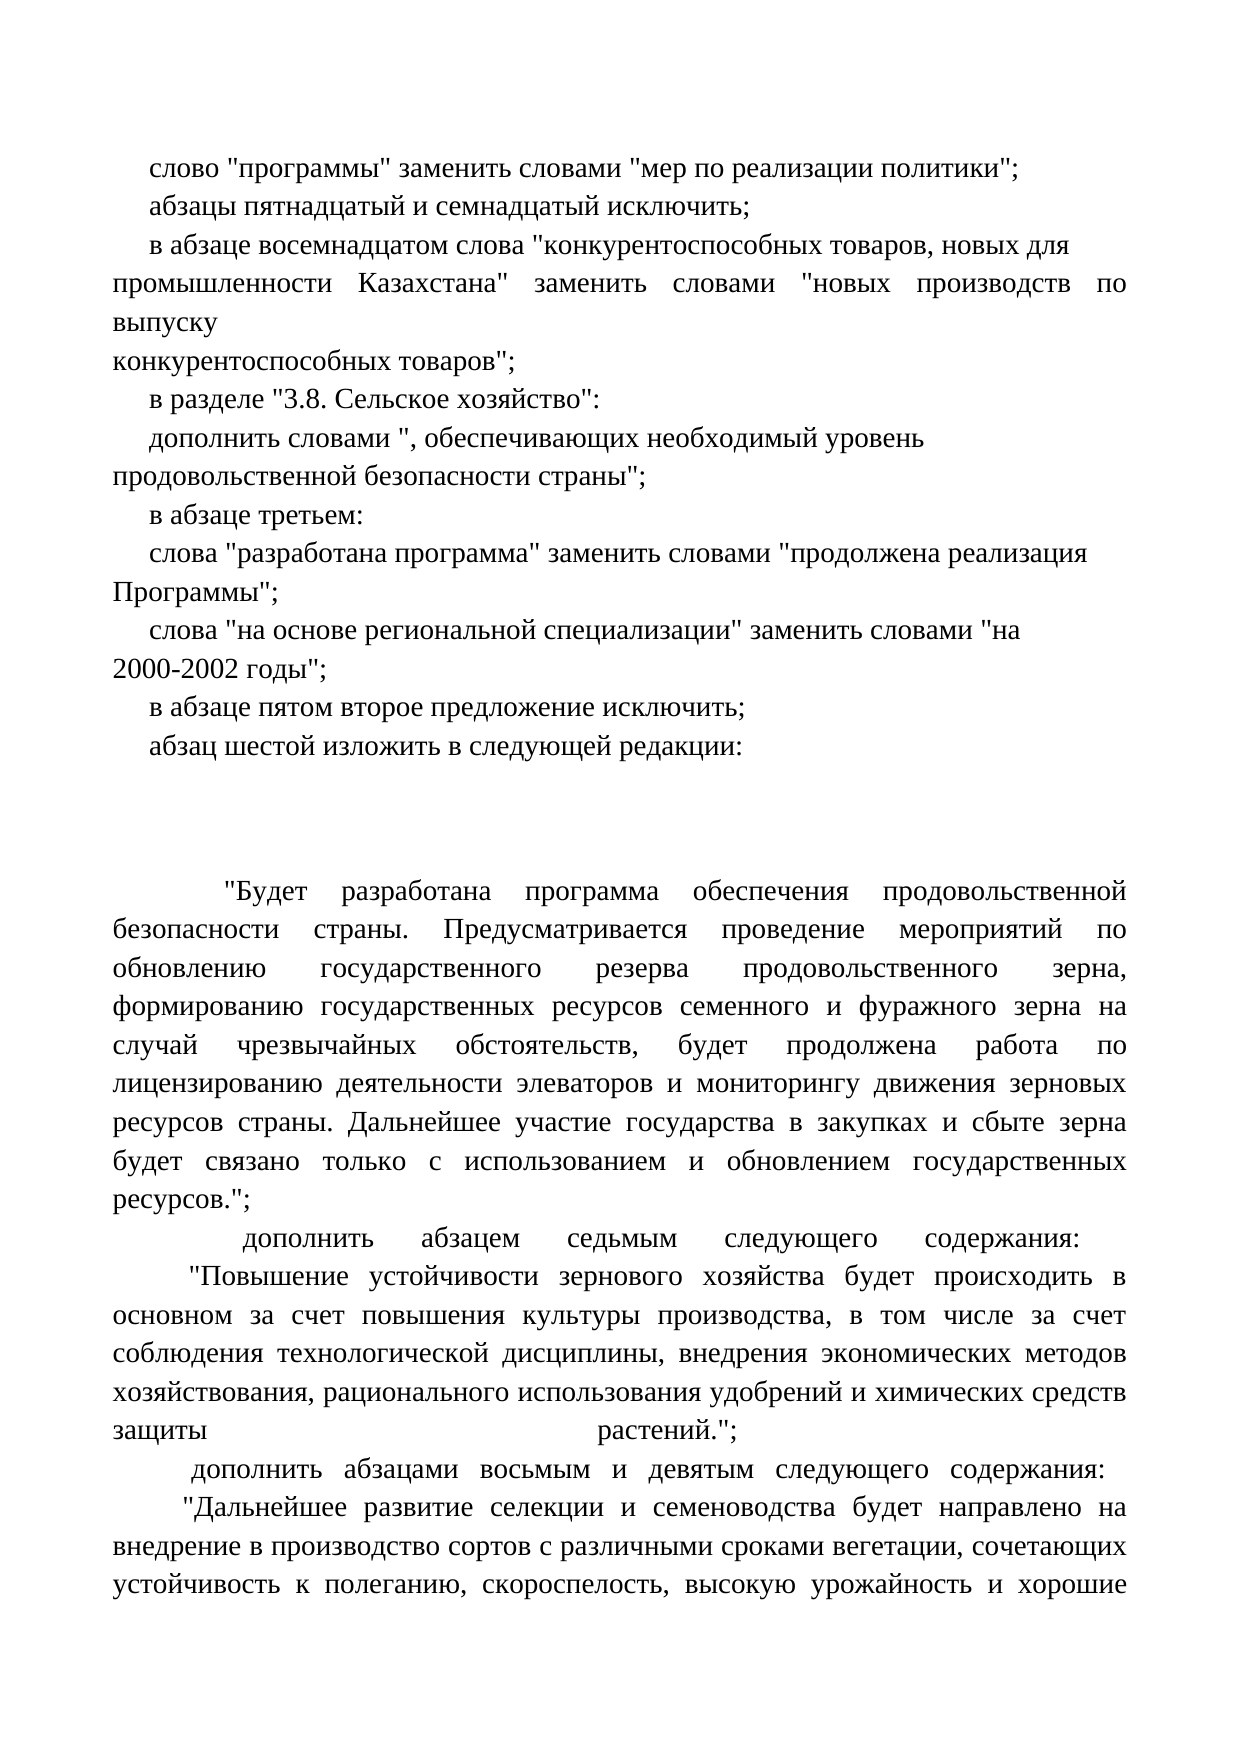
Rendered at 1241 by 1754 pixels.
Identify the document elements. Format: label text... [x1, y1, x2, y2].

text дополнить словами ", обеспечивающих необходимый уровень [112, 420, 1128, 453]
text слова "на основе региональной специализации" заменить словами "на [112, 612, 1128, 646]
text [112, 834, 1128, 1600]
text слова "разработана программа" заменить словами "продолжена реализация [112, 535, 1128, 569]
text продовольственной безопасности страны"; [112, 458, 1128, 492]
text в абзаце пятом второе предложение исключить; [112, 689, 1128, 723]
text абзац шестой изложить в следующей редакции: [112, 728, 1128, 762]
text в абзаце восемнадцатом слова "конкурентоспособных товаров, новых для [112, 227, 1128, 261]
text слово "программы" заменить словами "мер по реализации политики"; [112, 150, 1128, 183]
text 2000-2002 годы"; [112, 651, 1128, 684]
text в разделе "3.8. Сельское хозяйство": [112, 381, 1128, 415]
text абзацы пятнадцатый и семнадцатый исключить; [112, 188, 1128, 222]
text конкурентоспособных товаров"; [112, 343, 1128, 376]
text в абзаце третьем: [112, 497, 1128, 530]
text Программы"; [112, 574, 1128, 607]
text промышленности Казахстана" заменить словами "новых производств по выпуску [112, 266, 1128, 338]
